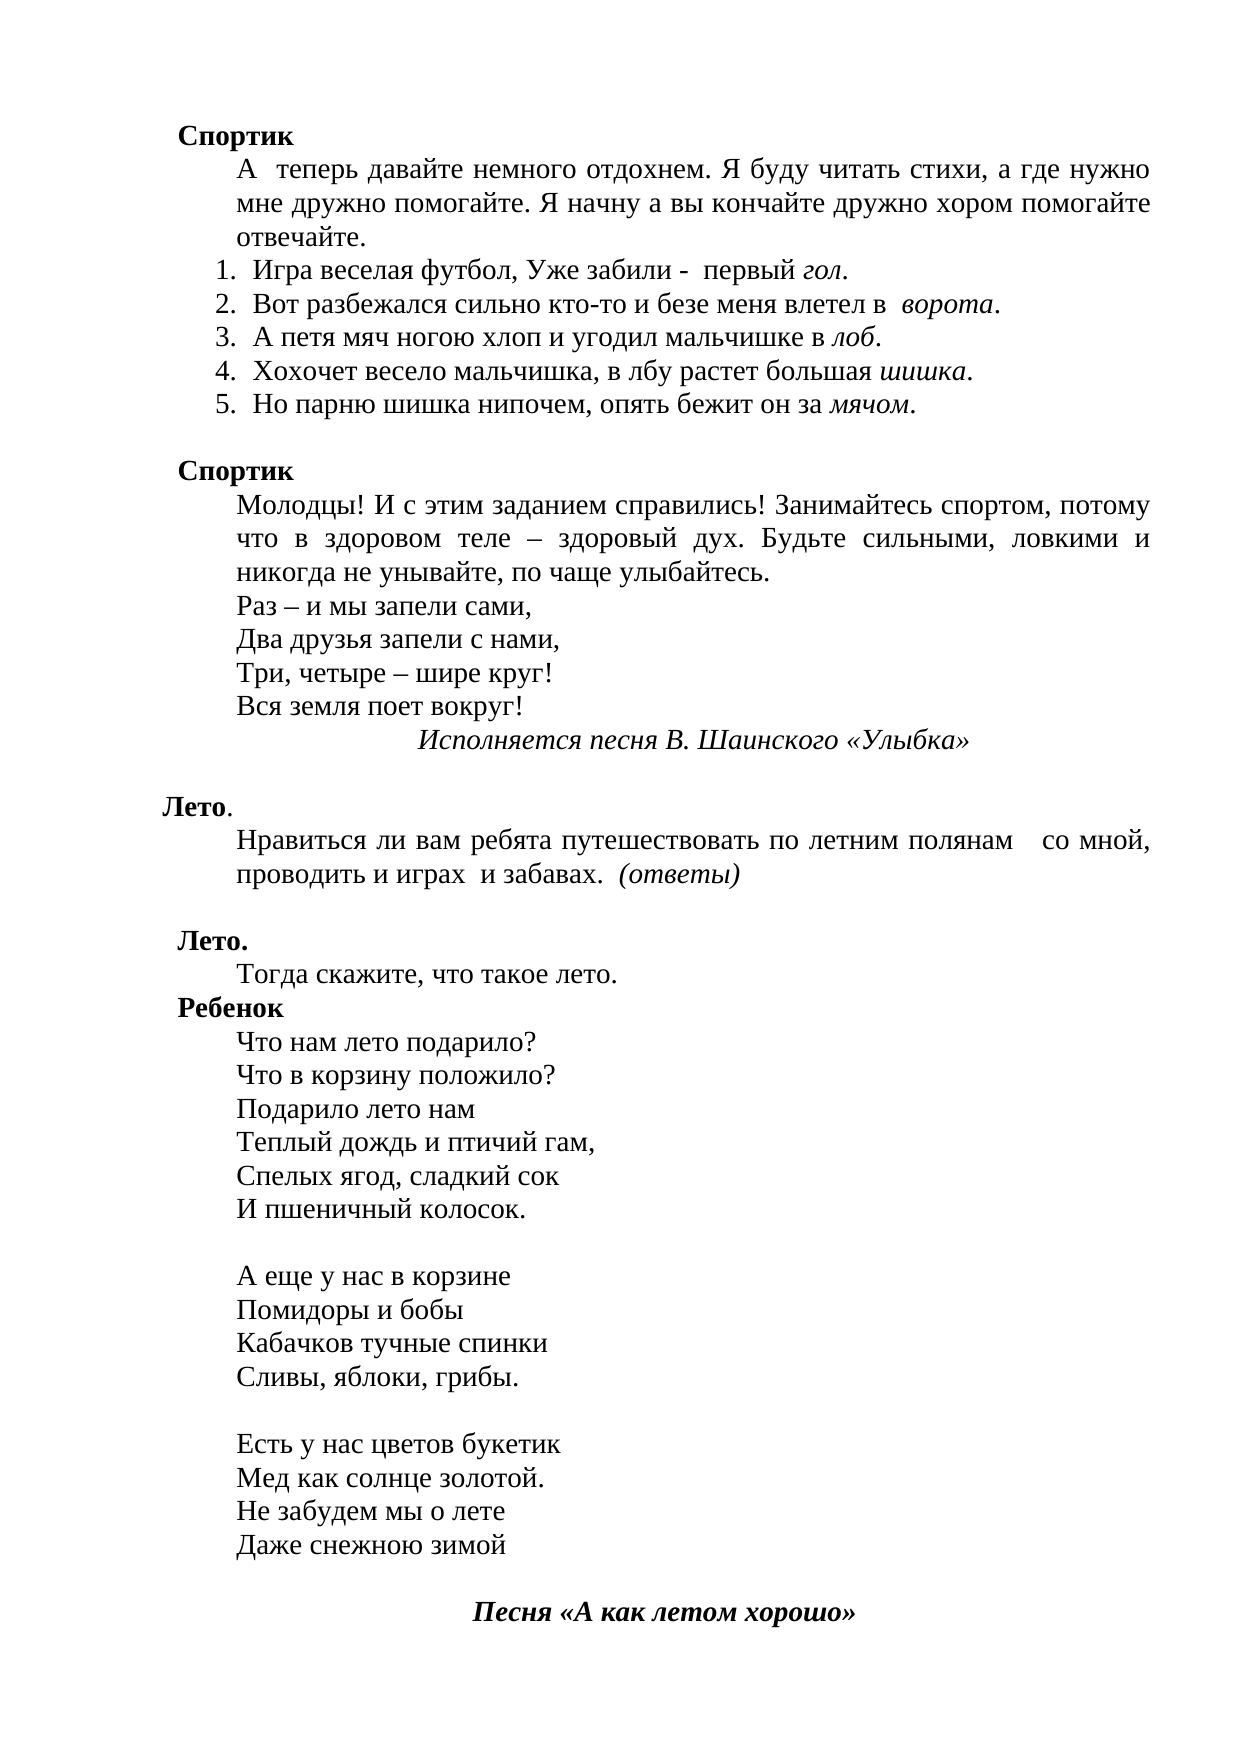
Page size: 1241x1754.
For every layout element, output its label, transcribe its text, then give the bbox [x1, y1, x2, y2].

text И пшеничный колосок. [236, 1191, 1152, 1225]
text Сливы, яблоки, грибы. [236, 1359, 1152, 1393]
text Тогда скажите, что такое лето. [236, 957, 1152, 990]
text Два друзья запели с нами, [236, 621, 1152, 655]
list Хохочет весело мальчишка, в лбу растет большая шишка. [215, 353, 1152, 386]
text Спелых ягод, сладкий сок [236, 1158, 1152, 1191]
text Нравиться ли вам ребята путешествовать по летним полянам со мной, проводить и играх и забавах. (ответы) [236, 822, 1152, 889]
list Вот разбежался сильно кто-то и безе меня влетел в ворота. [215, 286, 1152, 319]
text Лето. [177, 923, 1152, 957]
text Мед как солнце золотой. [236, 1460, 1152, 1493]
text Помидоры и бобы [236, 1292, 1152, 1326]
text Что нам лето подарило? [236, 1024, 1152, 1057]
text Спортик [177, 118, 1152, 152]
text А теперь давайте немного отдохнем. Я буду читать стихи, а где нужно мне дружно помогайте. Я начну а вы кончайте дружно хором помогайте отвечайте. [236, 152, 1152, 252]
list Но парню шишка нипочем, опять бежит он за мячом. [215, 386, 1152, 420]
text Лето. [162, 789, 1152, 822]
text Ребенок [177, 990, 1152, 1024]
text Три, четыре – шире круг! [236, 655, 1152, 688]
text Вся земля поет вокруг! [236, 688, 1152, 722]
text Молодцы! И с этим заданием справились! Занимайтесь спортом, потому что в здоровом теле – здоровый дух. Будьте сильными, ловкими и никогда не унывайте, по чаще улыбайтесь. [236, 487, 1152, 588]
text Теплый дождь и птичий гам, [236, 1124, 1152, 1158]
text Исполняется песня В. Шаинского «Улыбка» [236, 722, 1152, 755]
text Кабачков тучные спинки [236, 1326, 1152, 1359]
list А петя мяч ногою хлоп и угодил мальчишке в лоб. [215, 319, 1152, 353]
text Подарило лето нам [236, 1091, 1152, 1124]
text Не забудем мы о лете [236, 1493, 1152, 1527]
text А еще у нас в корзине [236, 1258, 1152, 1292]
text Есть у нас цветов букетик [236, 1426, 1152, 1460]
text Песня «А как летом хорошо» [177, 1594, 1152, 1627]
text Раз – и мы запели сами, [236, 588, 1152, 621]
text Даже снежною зимой [236, 1527, 1152, 1560]
text Спортик [177, 453, 1152, 487]
list Игра веселая футбол, Уже забили - первый гол. [215, 252, 1152, 286]
text Что в корзину положило? [236, 1057, 1152, 1091]
